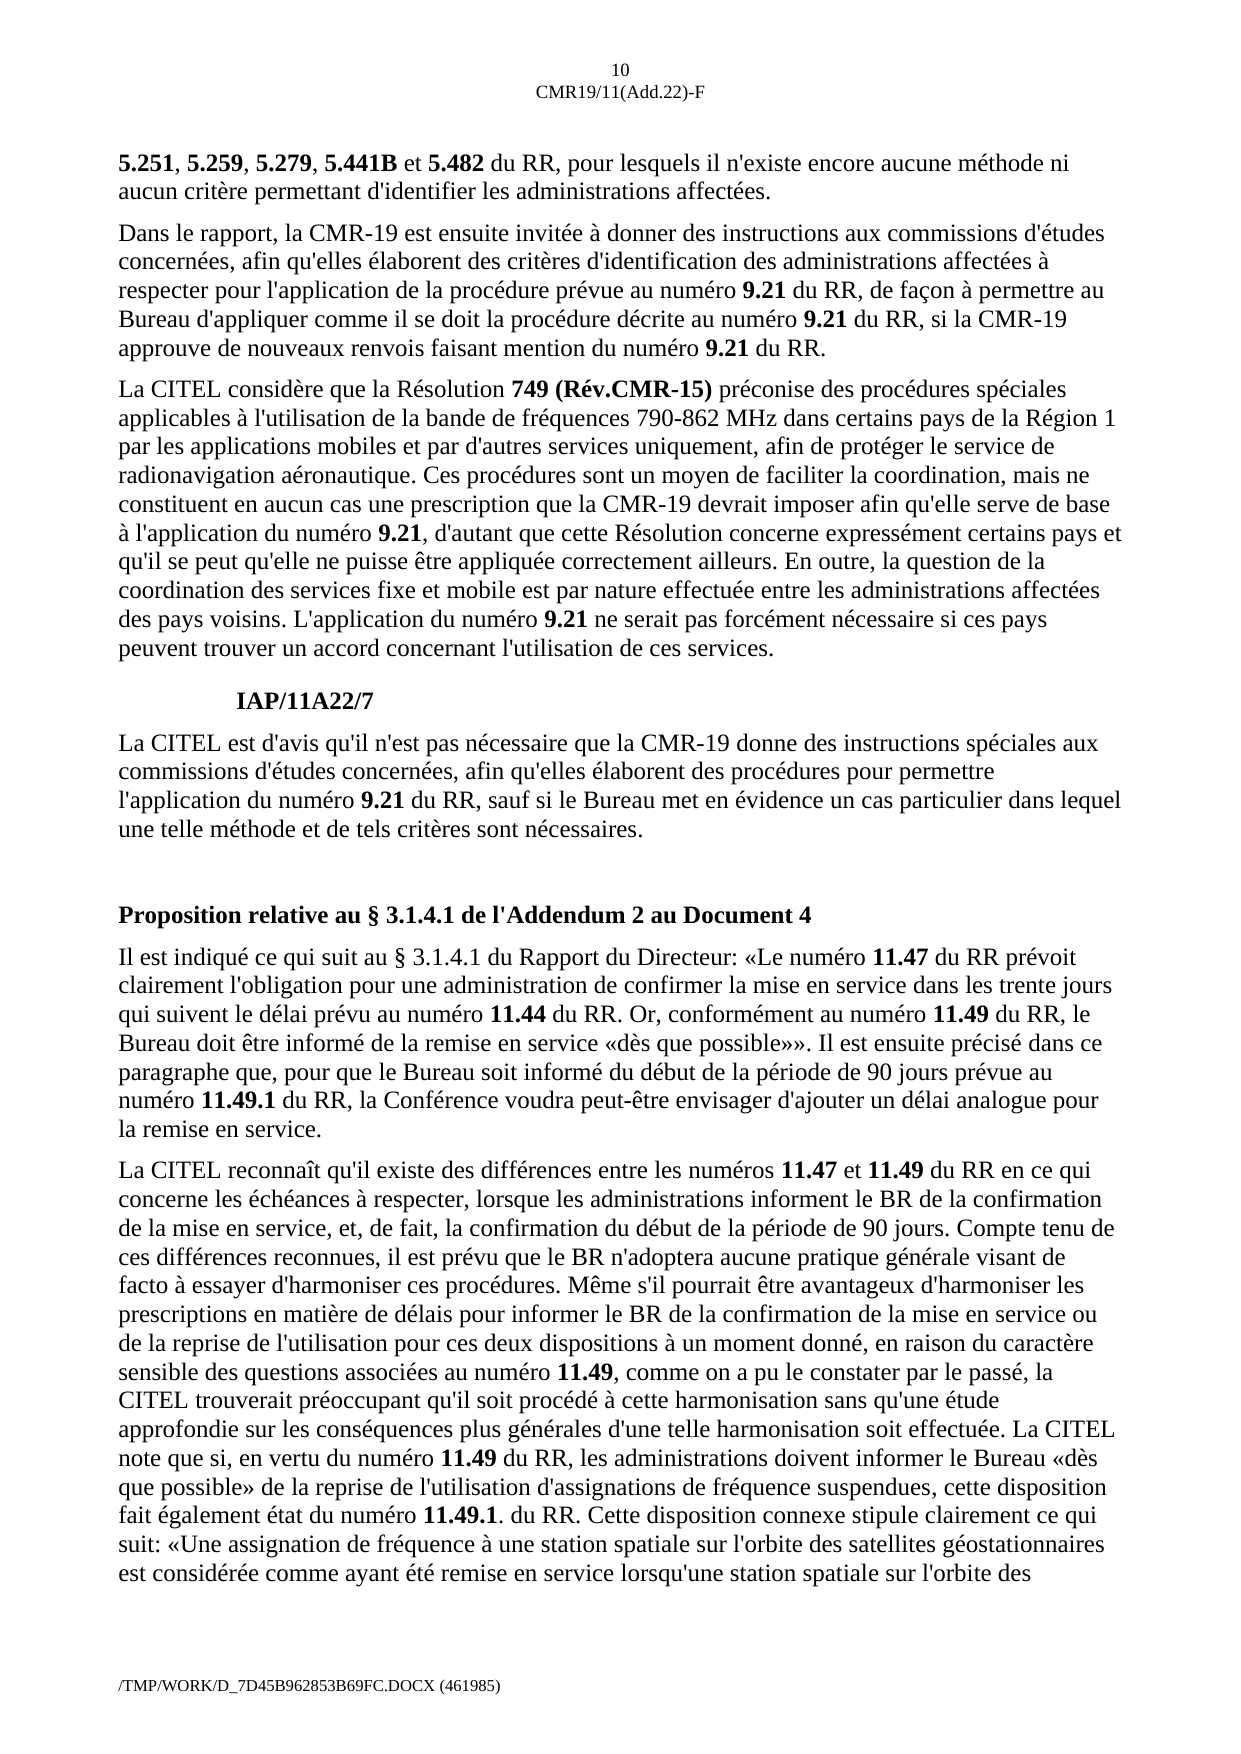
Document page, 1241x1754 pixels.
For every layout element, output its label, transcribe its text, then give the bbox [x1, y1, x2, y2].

text Il est indiqué ce qui suit au § 3.1.4.1 du Rapport du Directeur: «Le numéro 11.47 du RR prévoit clairement l'obligation pour une administration de confirmer la mise en service dans les trente jours qui suivent le délai prévu au numéro 11.44 du RR. Or, conformément au numéro 11.49 du RR, le Bureau doit être informé de la remise en service «dès que possible»». Il est ensuite précisé dans ce paragraphe que, pour que le Bureau soit informé du début de la période de 90 jours prévue au numéro 11.49.1 du RR, la Conférence voudra peut-être envisager d'ajouter un délai analogue pour la remise en service. [118, 942, 1122, 1143]
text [118, 1156, 1122, 1587]
text Dans le rapport, la CMR-19 est ensuite invitée à donner des instructions aux commissions d'études concernées, afin qu'elles élaborent des critères d'identification des administrations affectées à respecter pour l'application de la procédure prévue au numéro 9.21 du RR, de façon à permettre au Bureau d'appliquer comme il se doit la procédure décrite au numéro 9.21 du RR, si la CMR-19 approuve de nouveaux renvois faisant mention du numéro 9.21 du RR. [118, 218, 1122, 361]
subtitle Proposition relative au § 3.1.4.1 de l'Addendum 2 au Document 4 [118, 901, 1122, 929]
text La CITEL est d'avis qu'il n'est pas nécessaire que la CMR-19 donne des instructions spéciales aux commissions d'études concernées, afin qu'elles élaborent des procédures pour permettre l'application du numéro 9.21 du RR, sauf si le Bureau met en évidence un cas particulier dans lequel une telle méthode et de tels critères sont nécessaires. [118, 728, 1122, 843]
text IAP/11A22/7 [118, 686, 1122, 715]
text La CITEL considère que la Résolution 749 (Rév.CMR-15) préconise des procédures spéciales applicables à l'utilisation de la bande de fréquences 790-862 MHz dans certains pays de la Région 1 par les applications mobiles et par d'autres services uniquement, afin de protéger le service de radionavigation aéronautique. Ces procédures sont un moyen de faciliter la coordination, mais ne constituent en aucun cas une prescription que la CMR-19 devrait imposer afin qu'elle serve de base à l'application du numéro 9.21, d'autant que cette Résolution concerne expressément certains pays et qu'il se peut qu'elle ne puisse être appliquée correctement ailleurs. En outre, la question de la coordination des services fixe et mobile est par nature effectuée entre les administrations affectées des pays voisins. L'application du numéro 9.21 ne serait pas forcément nécessaire si ces pays peuvent trouver un accord concernant l'utilisation de ces services. [118, 374, 1122, 661]
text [118, 148, 1122, 205]
